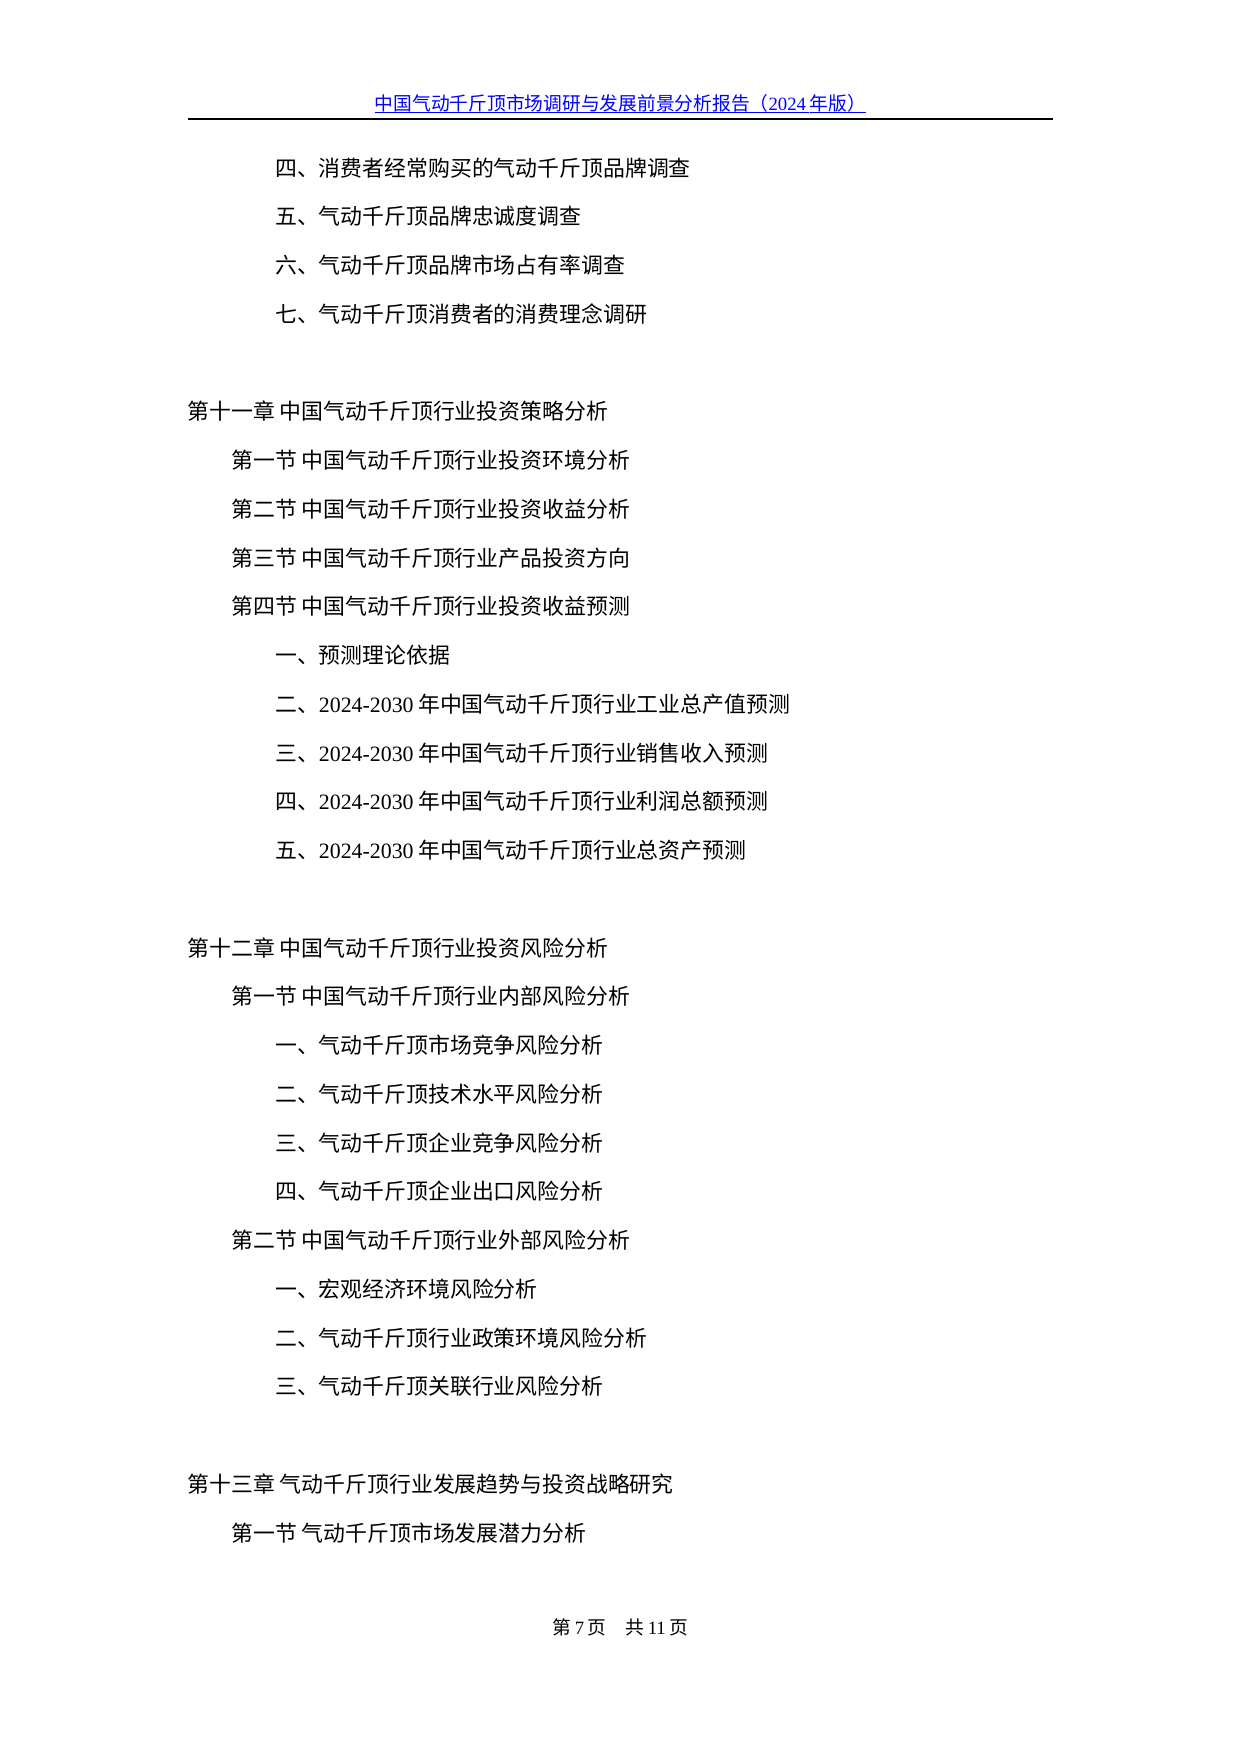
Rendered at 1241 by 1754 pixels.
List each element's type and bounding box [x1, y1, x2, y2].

text [187, 150, 1053, 1548]
